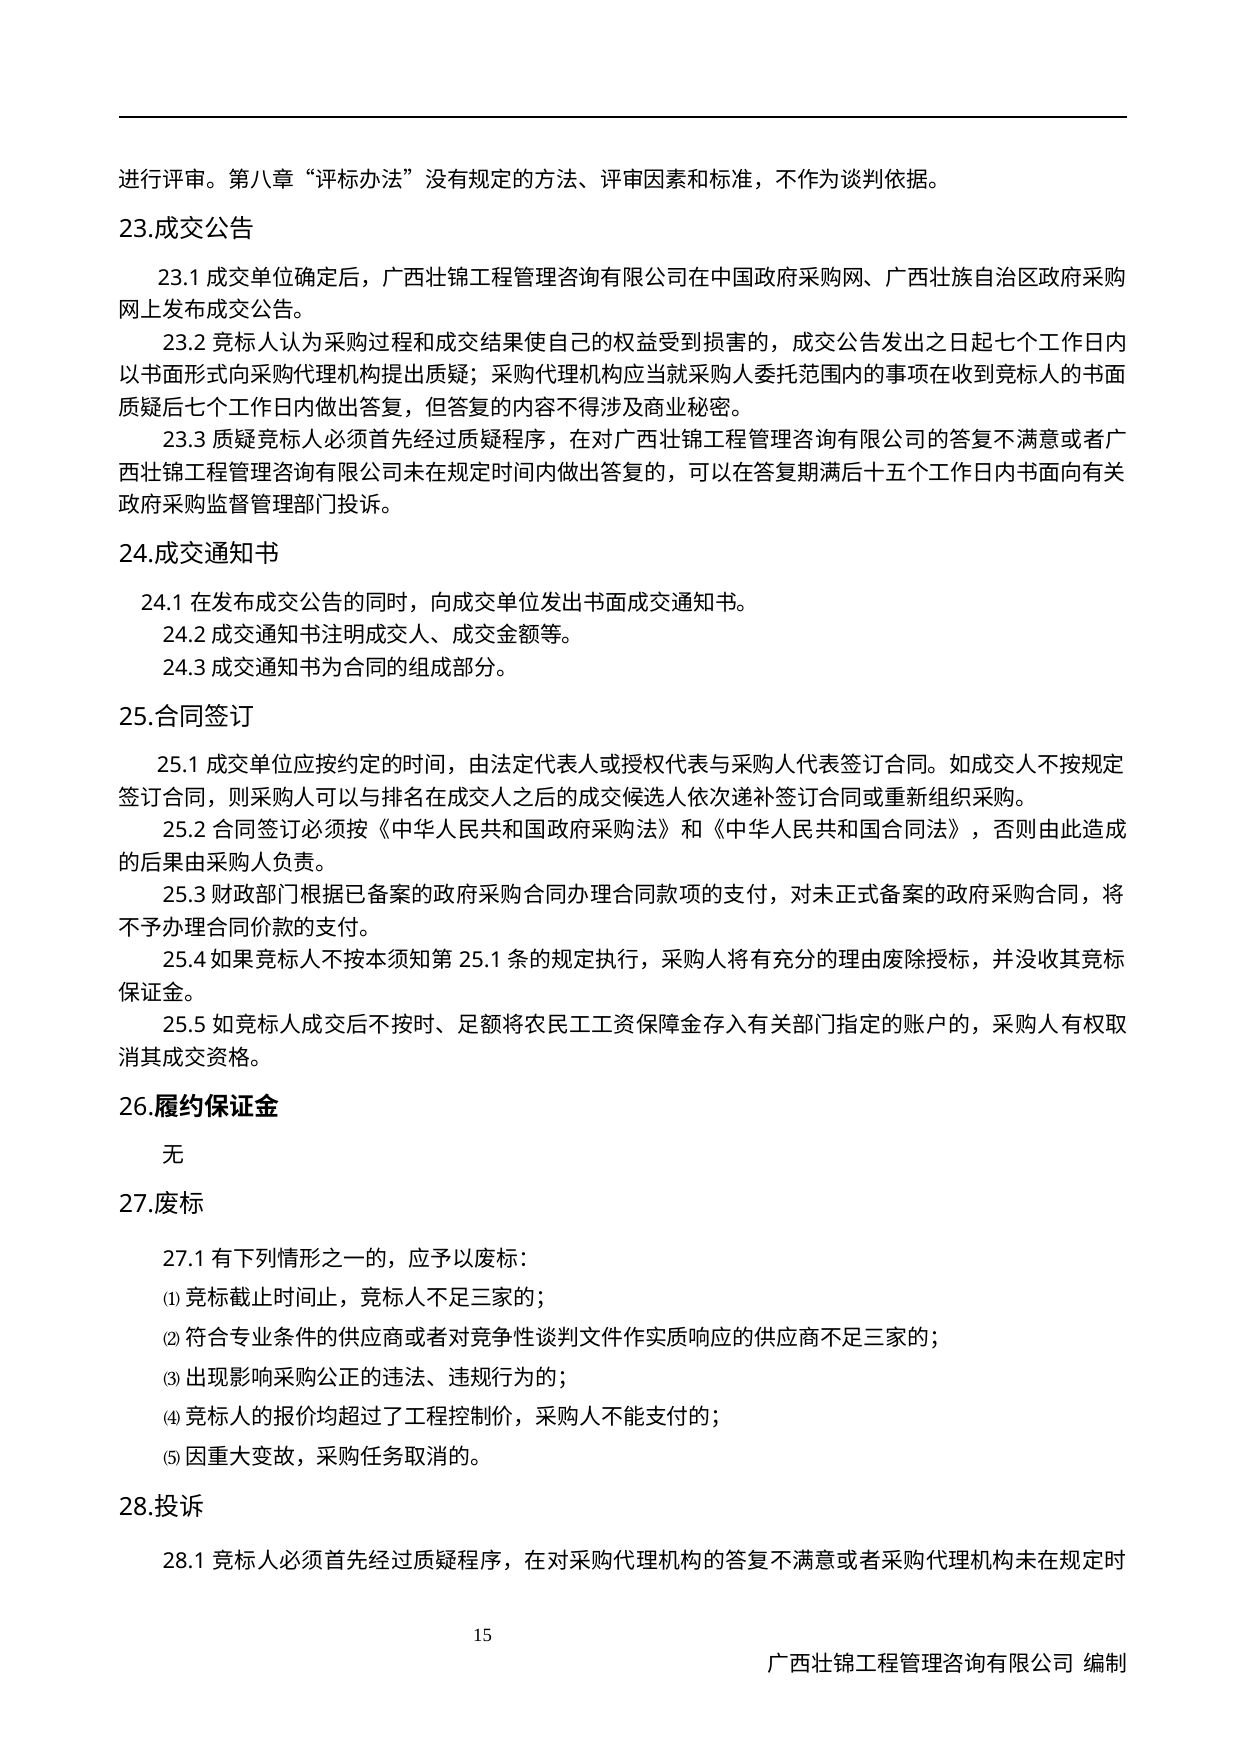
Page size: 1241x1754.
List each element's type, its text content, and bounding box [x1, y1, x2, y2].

text 25.1 成交单位应按约定的时间，由法定代表人或授权代表与采购人代表签订合同。如成交人不按规定签订合同，则采购人可以与排名在成交人之后的成交候选人依次递补签订合同或重新组织采购。 [119, 747, 1127, 812]
subtitle 26.履约保证金 [119, 1072, 1127, 1137]
subtitle 25.合同签订 [119, 682, 1127, 747]
text ⑵符合专业条件的供应商或者对竞争性谈判文件作实质响应的供应商不足三家的； [119, 1314, 1127, 1353]
subtitle 27.废标 [119, 1169, 1127, 1234]
text 23.1 成交单位确定后，广西壮锦工程管理咨询有限公司在中国政府采购网、广西壮族自治区政府采购网上发布成交公告。 [119, 259, 1127, 324]
text 23.2 竞标人认为采购过程和成交结果使自己的权益受到损害的，成交公告发出之日起七个工作日内以书面形式向采购代理机构提出质疑；采购代理机构应当就采购人委托范围内的事项在收到竞标人的书面质疑后七个工作日内做出答复，但答复的内容不得涉及商业秘密。 [119, 324, 1127, 422]
text 25.4如果竞标人不按本须知第25.1条的规定执行，采购人将有充分的理由废除授标，并没收其竞标保证金。 [119, 942, 1127, 1007]
text 24.3 成交通知书为合同的组成部分。 [119, 649, 1127, 682]
text 25.3财政部门根据已备案的政府采购合同办理合同款项的支付，对未正式备案的政府采购合同，将不予办理合同价款的支付。 [119, 877, 1127, 942]
text 24.2 成交通知书注明成交人、成交金额等。 [119, 617, 1127, 649]
text 25.5 如竞标人成交后不按时、足额将农民工工资保障金存入有关部门指定的账户的，采购人有权取消其成交资格。 [119, 1007, 1127, 1072]
text 23.3 质疑竞标人必须首先经过质疑程序，在对广西壮锦工程管理咨询有限公司的答复不满意或者广西壮锦工程管理咨询有限公司未在规定时间内做出答复的，可以在答复期满后十五个工作日内书面向有关政府采购监督管理部门投诉。 [119, 422, 1127, 519]
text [119, 1537, 1127, 1577]
text 27.1 有下列情形之一的，应予以废标： [119, 1234, 1127, 1274]
text 24.1 在发布成交公告的同时，向成交单位发出书面成交通知书。 [119, 584, 1127, 617]
text 25.2 合同签订必须按《中华人民共和国政府采购法》和《中华人民共和国合同法》，否则由此造成的后果由采购人负责。 [119, 812, 1127, 877]
text ⑷竞标人的报价均超过了工程控制价，采购人不能支付的； [119, 1393, 1127, 1432]
text ⑴竞标截止时间止，竞标人不足三家的； [119, 1274, 1127, 1314]
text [119, 162, 1127, 194]
subtitle 28.投诉 [119, 1472, 1127, 1537]
text ⑸因重大变故，采购任务取消的。 [119, 1432, 1127, 1472]
subtitle 24.成交通知书 [119, 519, 1127, 584]
subtitle 23.成交公告 [119, 194, 1127, 259]
text 无 [119, 1137, 1127, 1169]
text ⑶出现影响采购公正的违法、违规行为的； [119, 1353, 1127, 1393]
